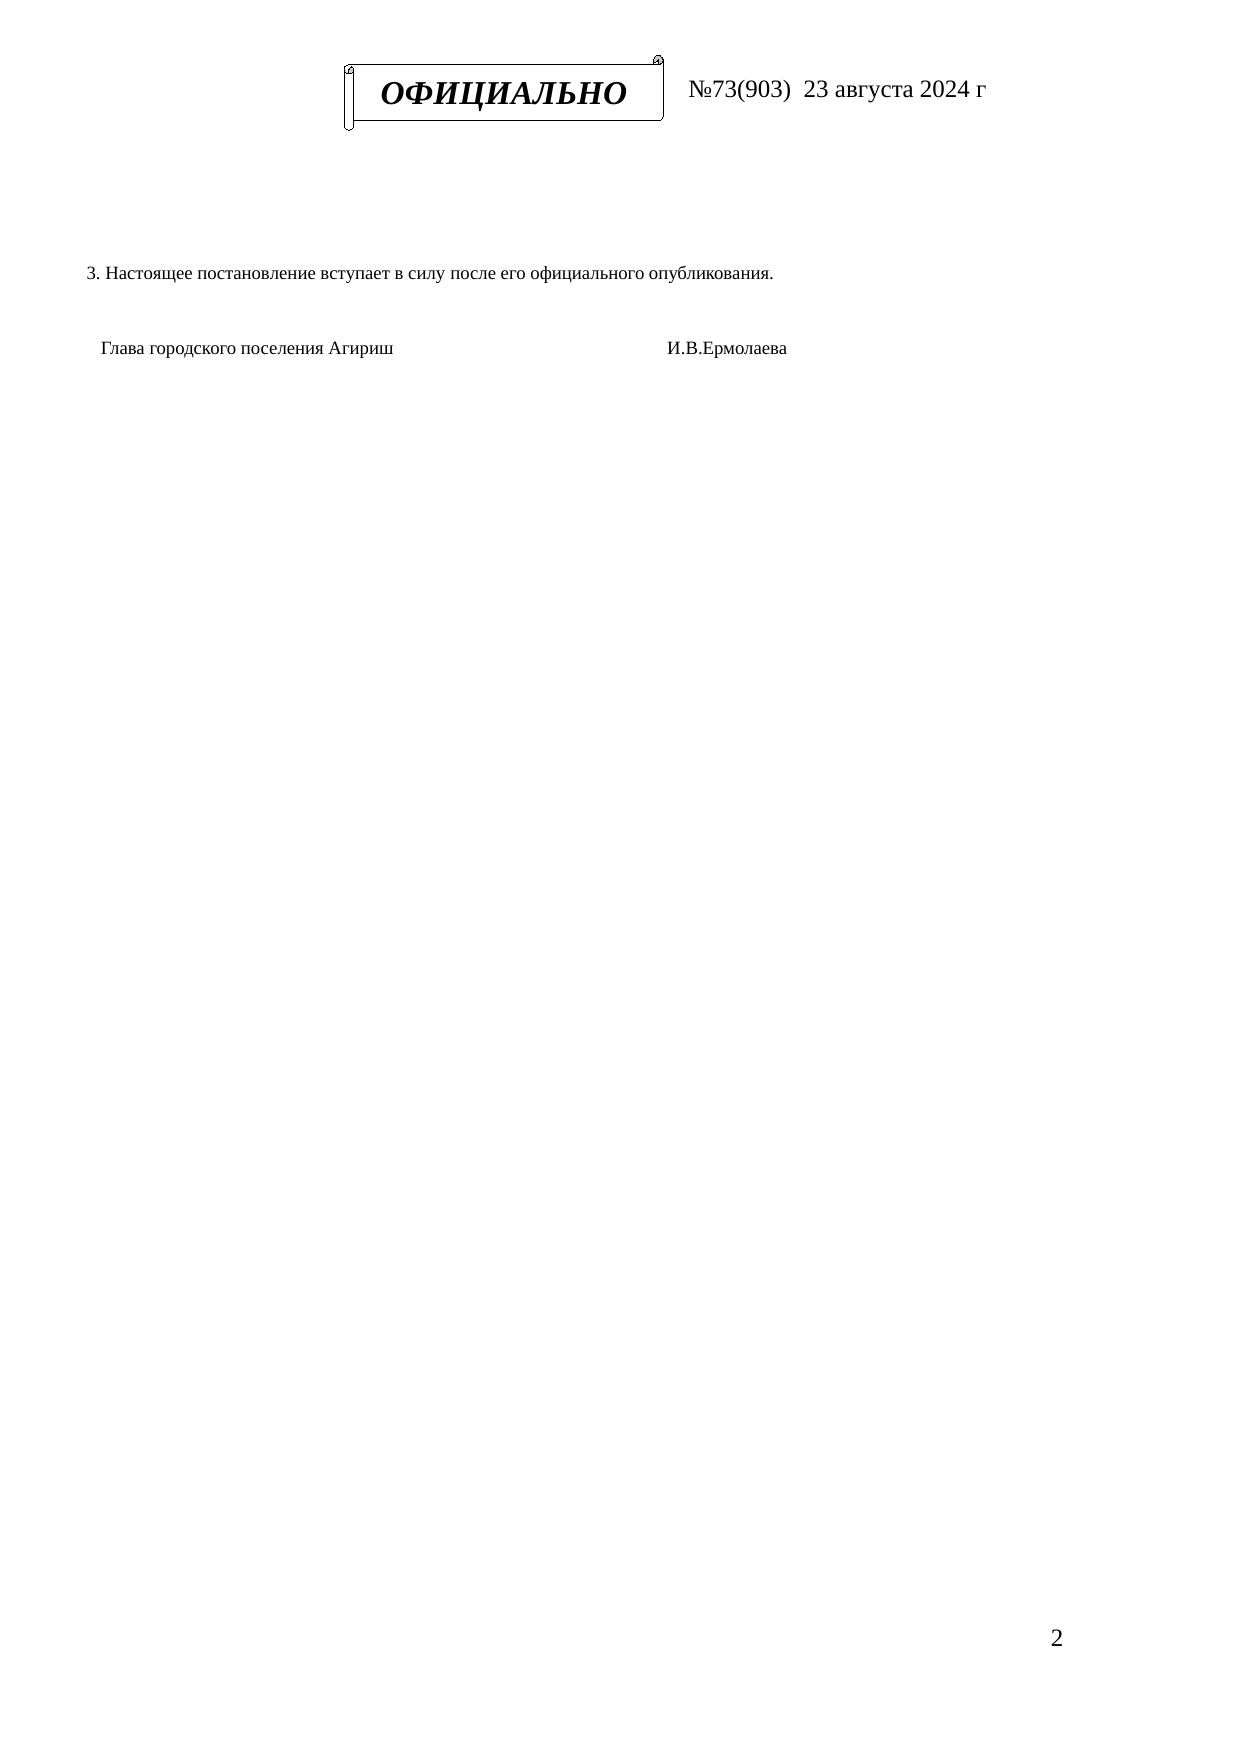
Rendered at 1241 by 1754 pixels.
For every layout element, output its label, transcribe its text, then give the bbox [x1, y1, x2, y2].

text 3. Настоящее постановление вступает в силу после его официального опубликования. [44, 262, 1063, 284]
text Глава городского поселения Агириш И.В.Ермолаева [44, 337, 1063, 358]
